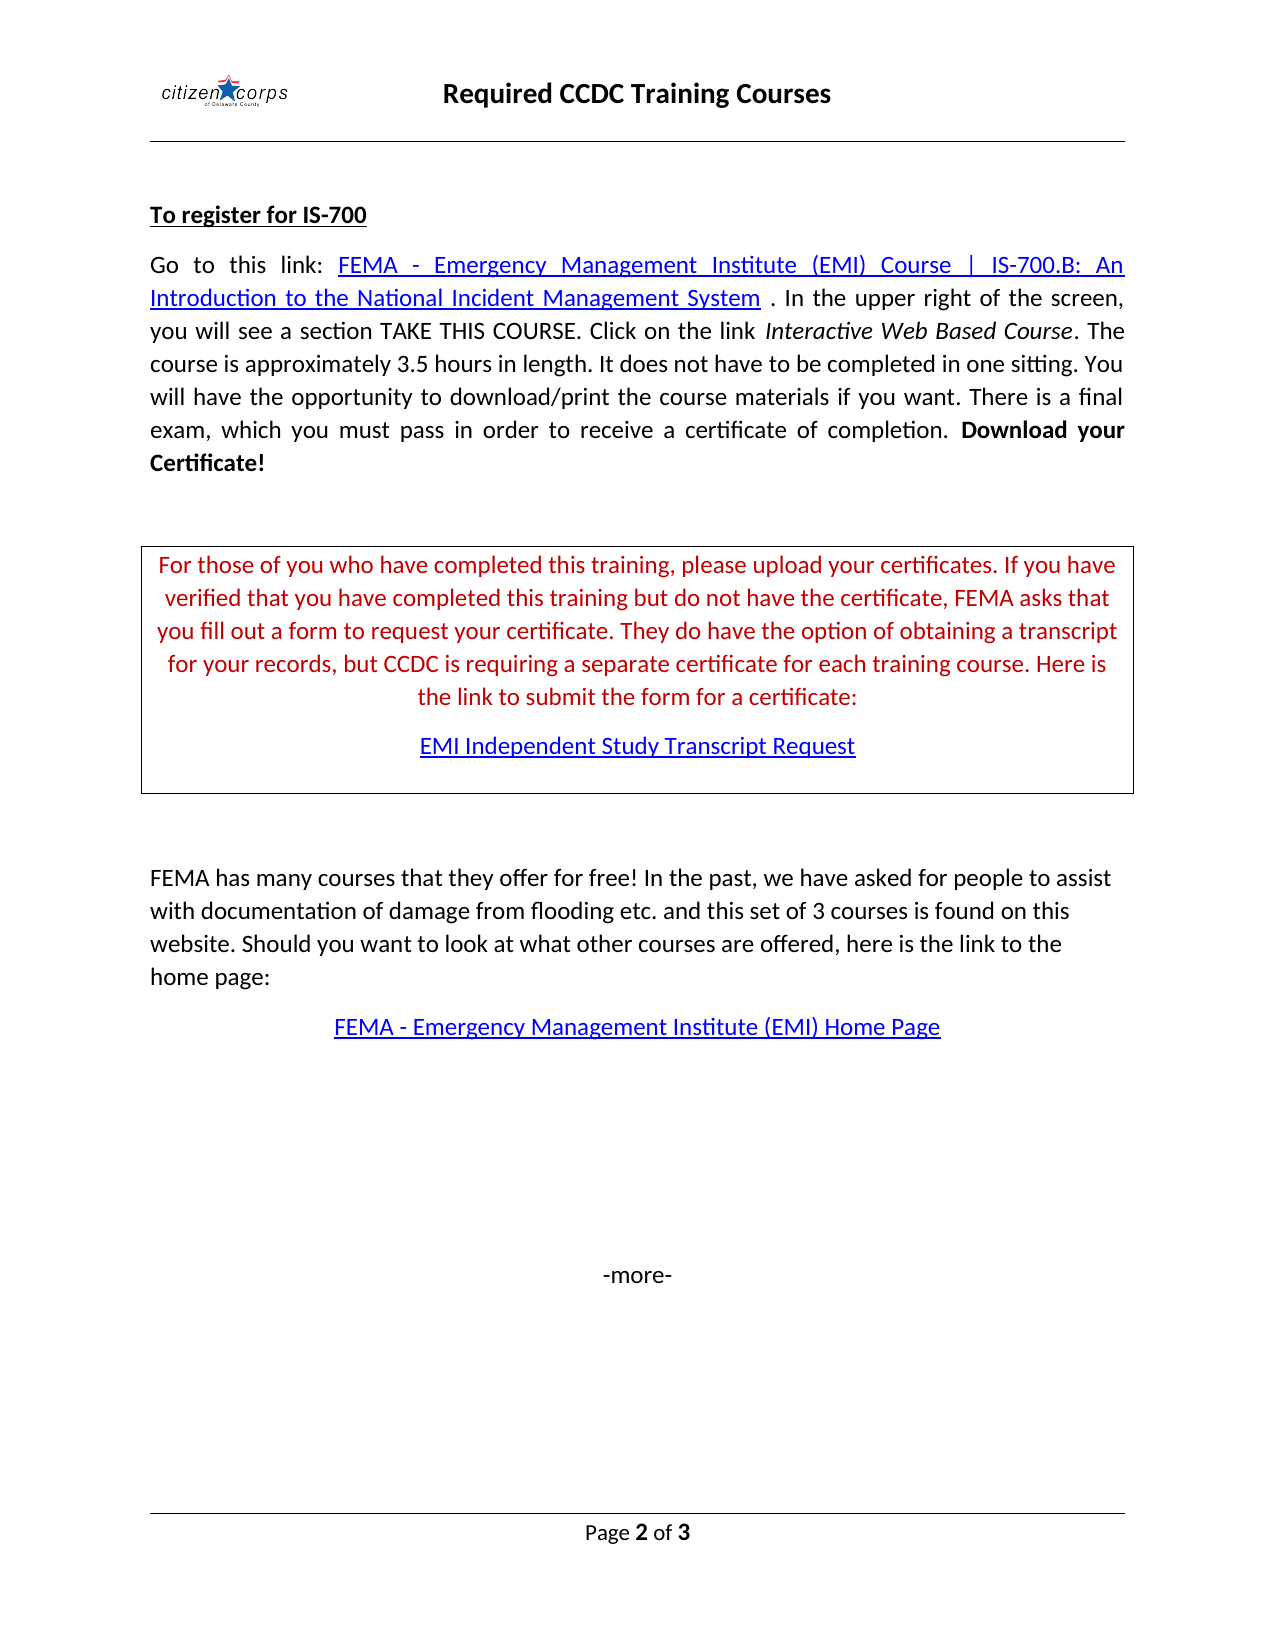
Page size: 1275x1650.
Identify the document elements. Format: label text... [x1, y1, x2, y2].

text FEMA - Emergency Management Institute (EMI) Home Page [150, 1011, 1125, 1041]
text -more- [150, 1259, 1125, 1289]
picture [161, 75, 289, 108]
text EMI Independent Study Transcript Request [142, 727, 1133, 793]
text For those of you who have completed this training, please upload your certificates. If you have verified that you have completed this training but do not have the certificate, FEMA asks that you fill out a form to request your certificate. They do have the option of obtaining a transcript for your records, but CCDC is requiring a separate certificate for each training course. Here is the link to submit the form for a certificate: [142, 547, 1133, 711]
text FEMA has many courses that they offer for free! In the past, we have asked for people to assist with documentation of damage from flooding etc. and this set of 3 courses is found on this website. Should you want to look at what other courses are offered, here is the link to the home page: [150, 862, 1125, 992]
text To register for IS-700 [150, 199, 1125, 230]
text Go to this link: FEMA - Emergency Management Institute (EMI) Course | IS-700.B: An Introduction to the National Incident Management System . In the upper right of the screen, you will see a section TAKE THIS COURSE. Click on the link Interactive Web Based Course. The course is approximately 3.5 hours in length. It does not have to be completed in one sitting. You will have the opportunity to download/print the course materials if you want. There is a final exam, which you must pass in order to receive a certificate of completion. Download your Certificate! [150, 249, 1125, 477]
